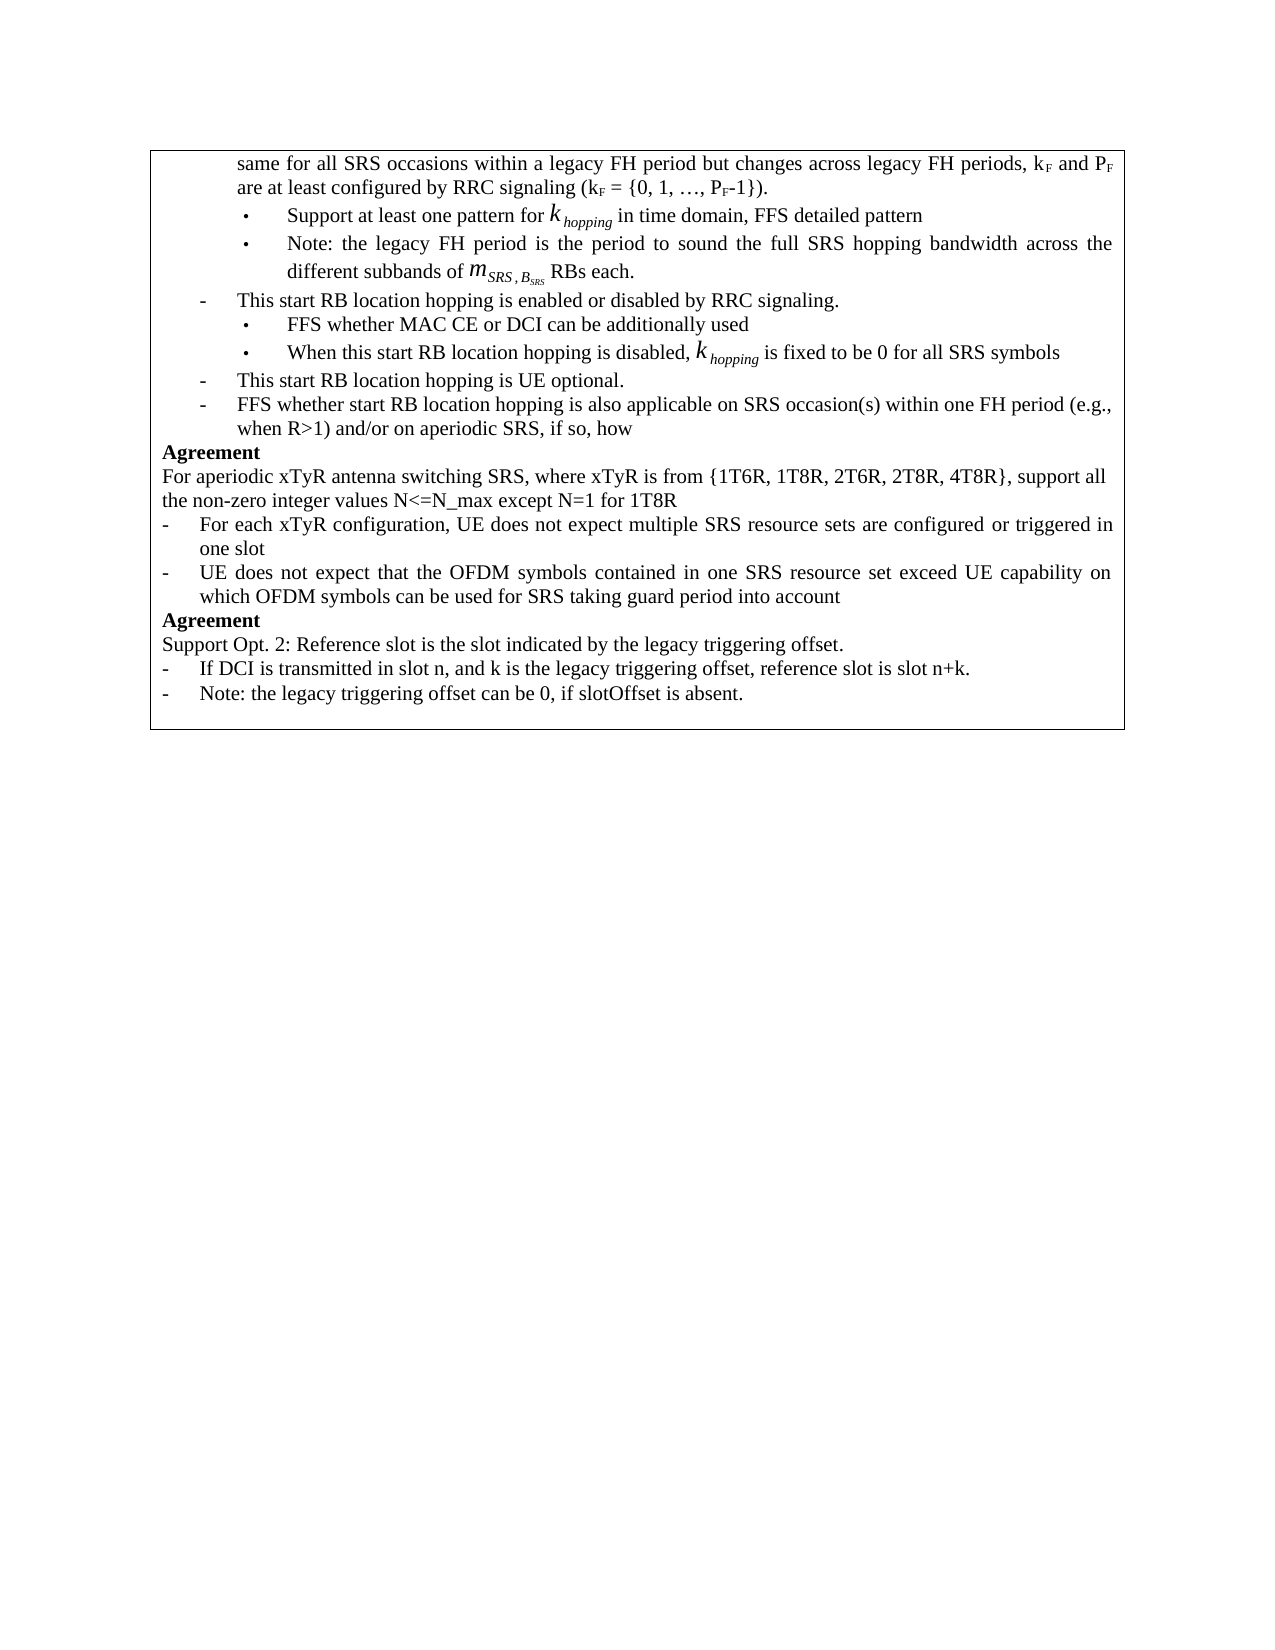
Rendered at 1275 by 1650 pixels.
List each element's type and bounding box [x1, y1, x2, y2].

table_header [151, 151, 1124, 728]
